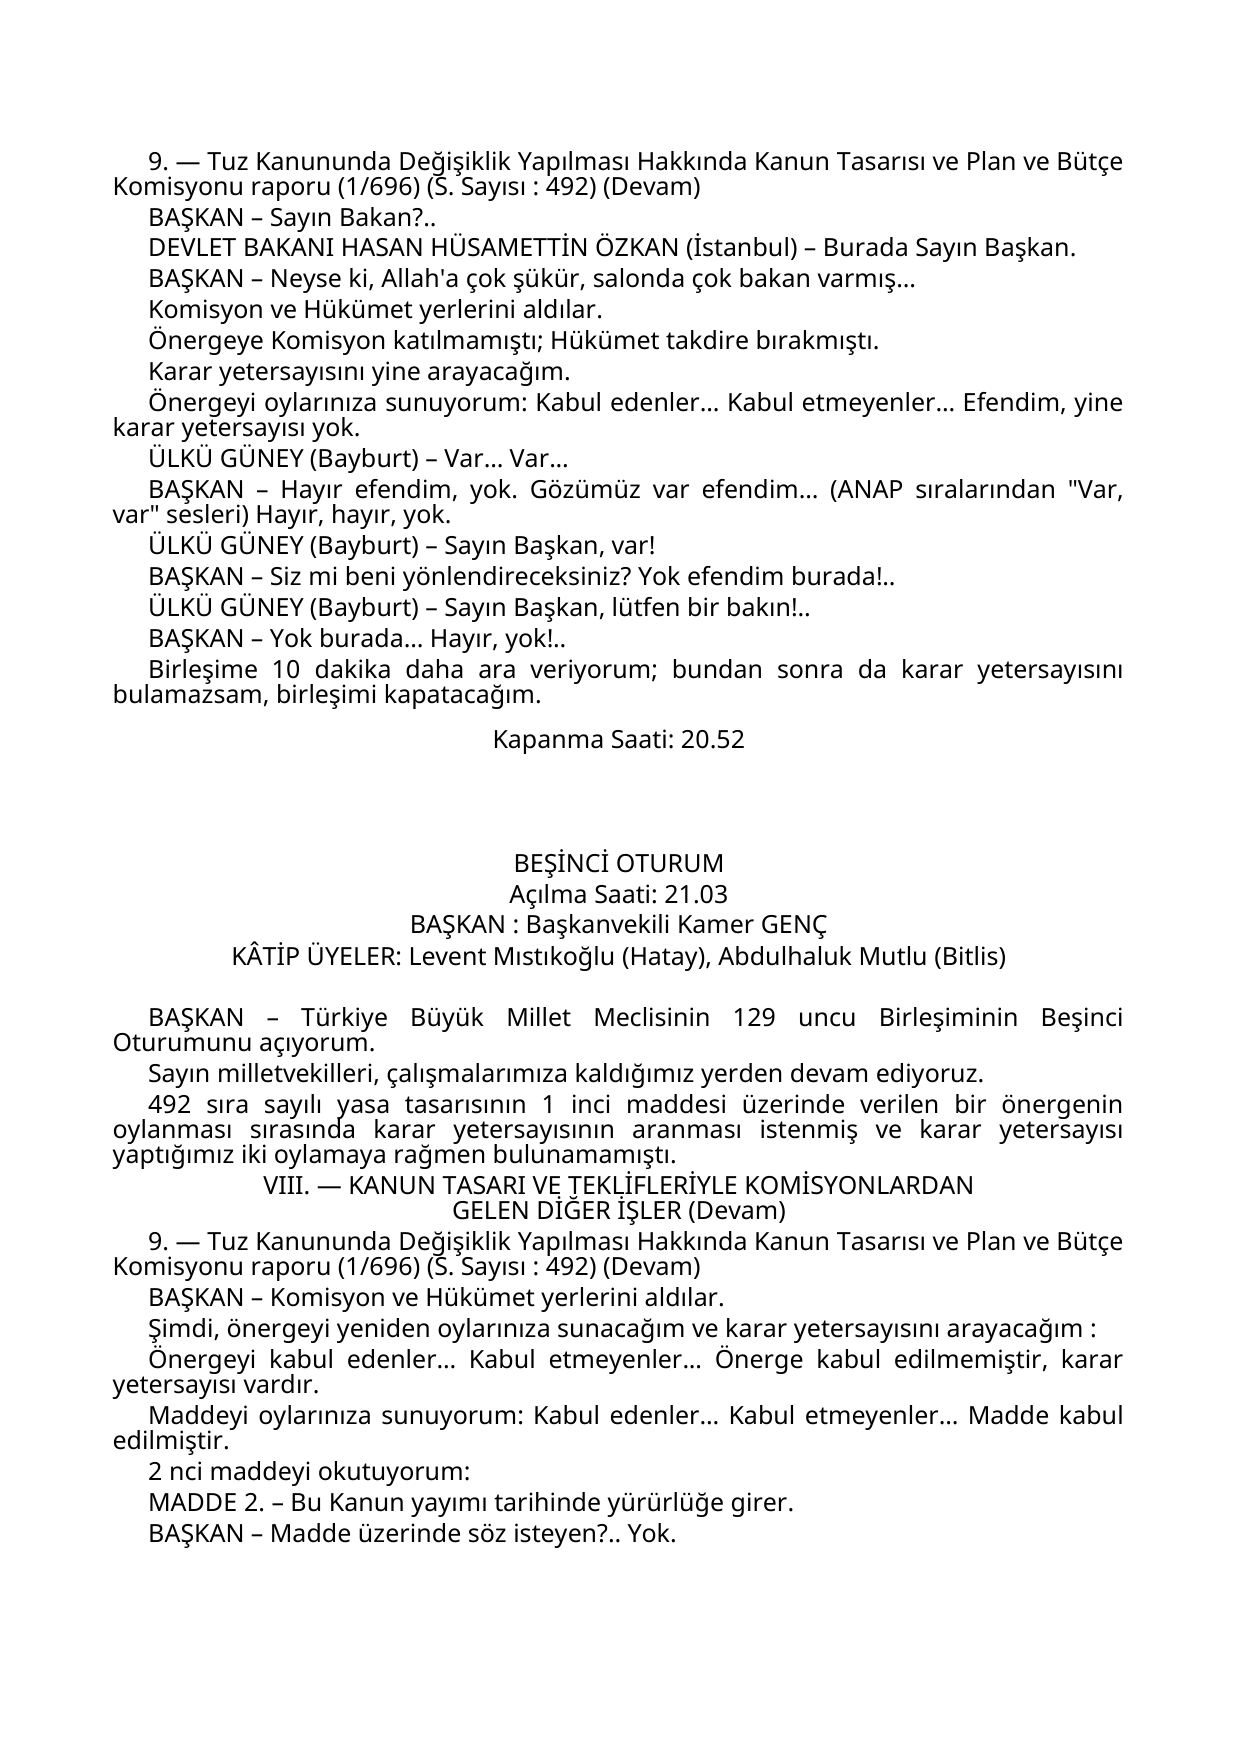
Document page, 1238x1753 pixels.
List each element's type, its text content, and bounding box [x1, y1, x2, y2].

text BEŞİNCİ OTURUM [112, 852, 1125, 877]
text VIII. — KANUN TASARI VE TEKLİFLERİYLE KOMİSYONLARDAN GELEN DİĞER İŞLER (Devam) [112, 1174, 1125, 1224]
text 9. — Tuz Kanununda Değişiklik Yapılması Hakkında Kanun Tasarısı ve Plan ve Bütçe Komisyonu raporu (1/696) (S. Sayısı : 492) (Devam) [112, 1231, 1125, 1281]
text DEVLET BAKANI HASAN HÜSAMETTİN ÖZKAN (İstanbul) – Burada Sayın Başkan. [112, 237, 1125, 262]
text Kapanma Saati: 20.52 [112, 728, 1125, 753]
text 492 sıra sayılı yasa tasarısının 1 inci maddesi üzerinde verilen bir önergenin oylanması sırasında karar yetersayısının aranması istenmiş ve karar yetersayısı yaptığımız iki oylamaya rağmen bulunamamıştı. [112, 1094, 1125, 1169]
text Açılma Saati: 21.03 [112, 883, 1125, 908]
text Karar yetersayısını yine arayacağım. [112, 361, 1125, 386]
text BAŞKAN : Başkanvekili Kamer GENÇ [112, 914, 1125, 939]
text ÜLKÜ GÜNEY (Bayburt) – Sayın Başkan, var! [112, 534, 1125, 559]
text Önergeyi oylarınıza sunuyorum: Kabul edenler... Kabul etmeyenler... Efendim, yine karar yetersayısı yok. [112, 392, 1125, 442]
text BAŞKAN – Hayır efendim, yok. Gözümüz var efendim... (ANAP sıralarından "Var, var" sesleri) Hayır, hayır, yok. [112, 478, 1125, 528]
text BAŞKAN – Yok burada... Hayır, yok!.. [112, 627, 1125, 652]
text KÂTİP ÜYELER: Levent Mıstıkoğlu (Hatay), Abdulhaluk Mutlu (Bitlis) [112, 945, 1125, 970]
text 9. — Tuz Kanununda Değişiklik Yapılması Hakkında Kanun Tasarısı ve Plan ve Bütçe Komisyonu raporu (1/696) (S. Sayısı : 492) (Devam) [112, 150, 1125, 200]
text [112, 1404, 1125, 1454]
text Önergeye Komisyon katılmamıştı; Hükümet takdire bırakmıştı. [112, 330, 1125, 355]
text BAŞKAN – Komisyon ve Hükümet yerlerini aldılar. [112, 1286, 1125, 1311]
text Komisyon ve Hükümet yerlerini aldılar. [112, 299, 1125, 324]
text 2 nci maddeyi okutuyorum: [112, 1460, 1125, 1485]
text BAŞKAN – Türkiye Büyük Millet Meclisinin 129 uncu Birleşiminin Beşinci Oturumunu açıyorum. [112, 1007, 1125, 1057]
text BAŞKAN – Siz mi beni yönlendireceksiniz? Yok efendim burada!.. [112, 565, 1125, 590]
text ÜLKÜ GÜNEY (Bayburt) – Sayın Başkan, lütfen bir bakın!.. [112, 596, 1125, 621]
text BAŞKAN – Neyse ki, Allah'a çok şükür, salonda çok bakan varmış... [112, 268, 1125, 293]
text Sayın milletvekilleri, çalışmalarımıza kaldığımız yerden devam ediyoruz. [112, 1063, 1125, 1088]
text Birleşime 10 dakika daha ara veriyorum; bundan sonra da karar yetersayısını bulamazsam, birleşimi kapatacağım. [112, 658, 1125, 708]
text BAŞKAN – Madde üzerinde söz isteyen?.. Yok. [112, 1522, 1125, 1547]
text Şimdi, önergeyi yeniden oylarınıza sunacağım ve karar yetersayısını arayacağım : [112, 1317, 1125, 1342]
text MADDE 2. – Bu Kanun yayımı tarihinde yürürlüğe girer. [112, 1491, 1125, 1516]
text BAŞKAN – Sayın Bakan?.. [112, 206, 1125, 231]
text Önergeyi kabul edenler... Kabul etmeyenler... Önerge kabul edilmemiştir, karar yetersayısı vardır. [112, 1348, 1125, 1398]
text ÜLKÜ GÜNEY (Bayburt) – Var... Var... [112, 447, 1125, 472]
